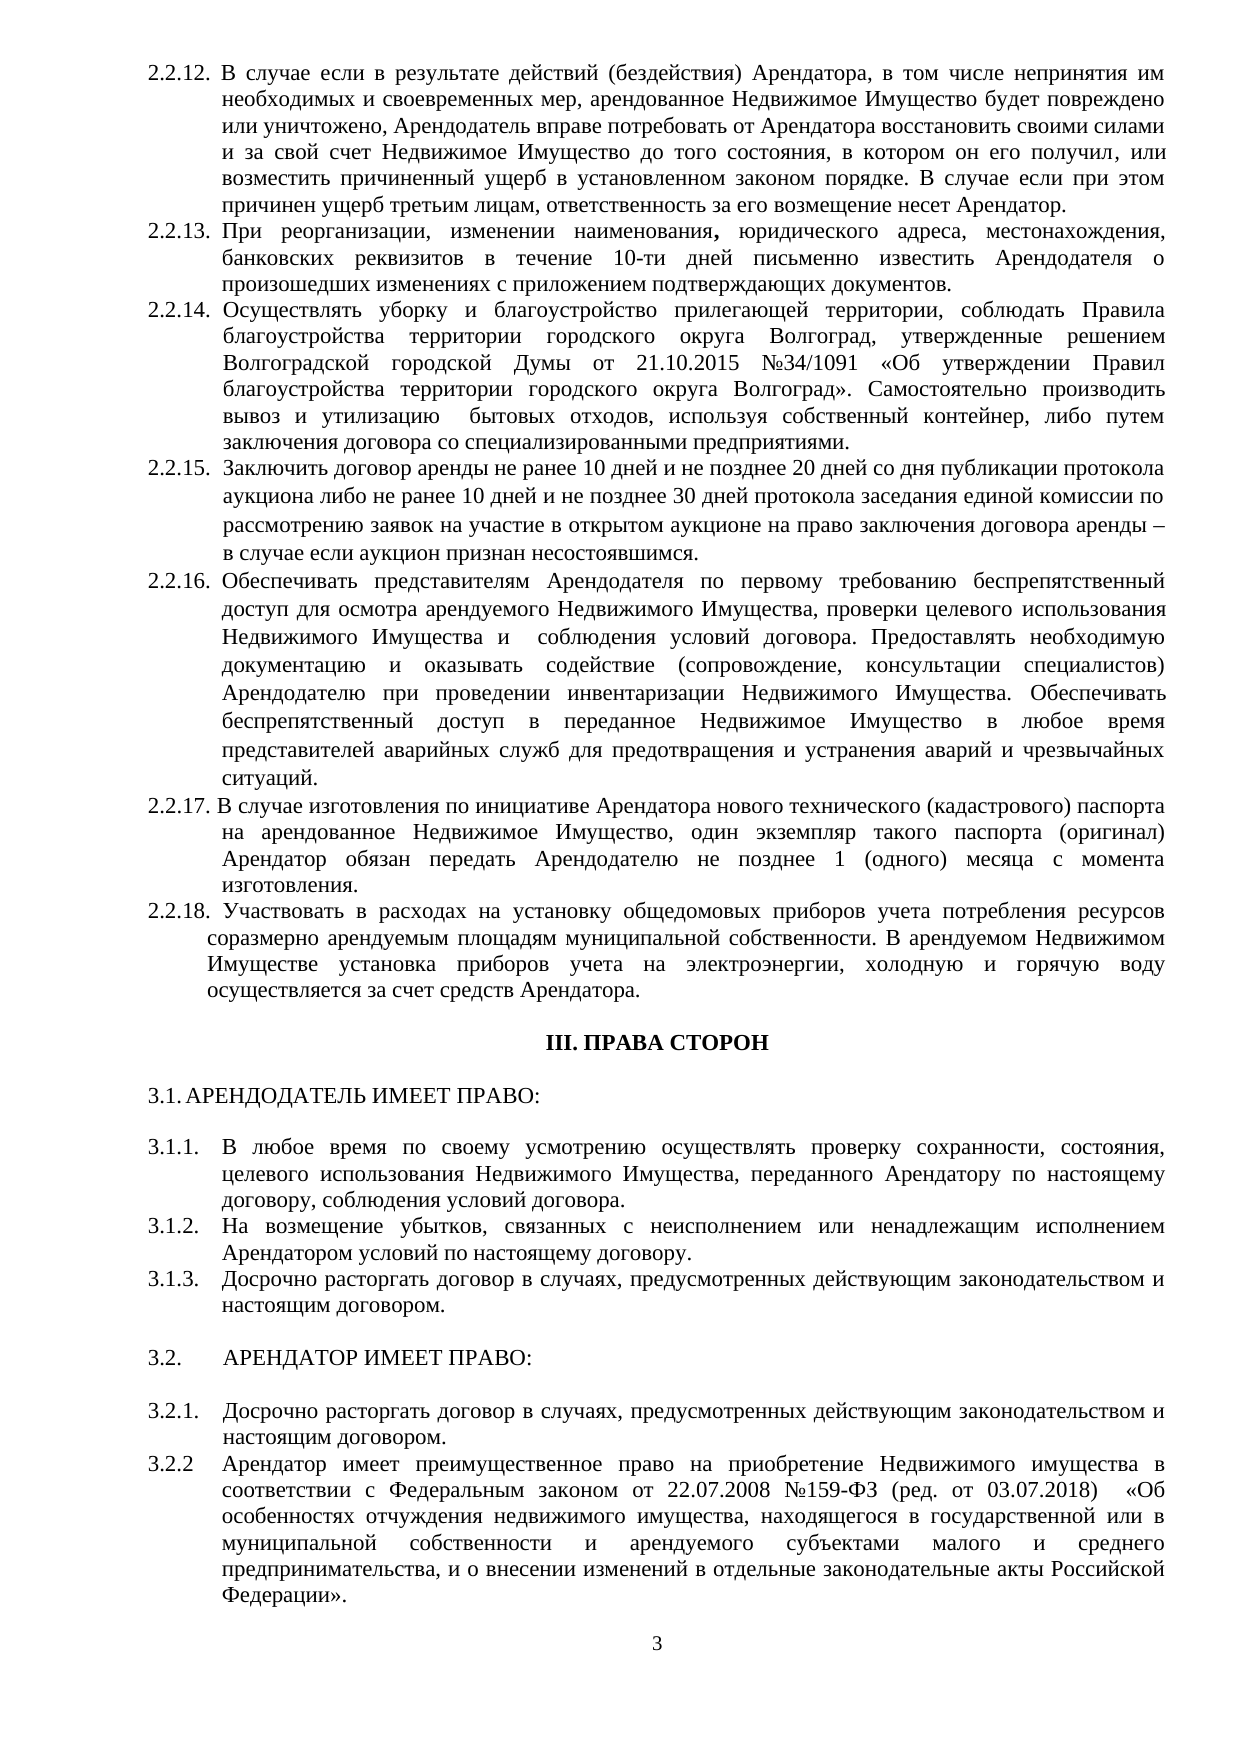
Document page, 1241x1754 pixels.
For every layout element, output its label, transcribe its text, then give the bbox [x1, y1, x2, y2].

text 2.2.13. При реорганизации, изменении наименования, юридического адреса, местонахождения, банковских реквизитов в течение 10-ти дней письменно известить Арендодателя о произошедших изменениях с приложением подтверждающих документов. [148, 217, 1166, 296]
list Досрочно расторгать договор в случаях, предусмотренных действующим законодательством и настоящим договором. [148, 1397, 1166, 1450]
text 2.2.12. В случае если в результате действий (бездействия) Арендатора, в том числе непринятия им необходимых и своевременных мер, арендованное Недвижимое Имущество будет повреждено или уничтожено, Арендодатель вправе потребовать от Арендатора восстановить своими силами и за свой счет Недвижимое Имущество до того состояния, в котором он его получил, или возместить причиненный ущерб в установленном законом порядке. В случае если при этом причинен ущерб третьим лицам, ответственность за его возмещение несет Арендатор. [148, 59, 1166, 217]
text 2.2.18. Участвовать в расходах на установку общедомовых приборов учета потребления ресурсов соразмерно арендуемым площадям муниципальной собственности. В арендуемом Недвижимом Имуществе установка приборов учета на электроэнергии, холодную и горячую воду осуществляется за счет средств Арендатора. [148, 897, 1166, 1003]
list АРЕНДАТОР ИМЕЕТ ПРАВО: [148, 1344, 1166, 1371]
text 2.2.17. В случае изготовления по инициативе Арендатора нового технического (кадастрового) паспорта на арендованное Недвижимое Имущество, один экземпляр такого паспорта (оригинал) Арендатор обязан передать Арендодателю не позднее 1 (одного) месяца с момента изготовления. [148, 792, 1166, 897]
list Заключить договор аренды не ранее 10 дней и не позднее 20 дней со дня публикации протокола аукциона либо не ранее 10 дней и не позднее 30 дней протокола заседания единой комиссии по рассмотрению заявок на участие в открытом аукционе на право заключения договора аренды – в случае если аукцион признан несостоявшимся. [148, 454, 1166, 565]
list Досрочно расторгать договор в случаях, предусмотренных действующим законодательством и настоящим договором. [148, 1265, 1166, 1318]
text III. ПРАВА СТОРОН [148, 1029, 1166, 1055]
list Осуществлять уборку и благоустройство прилегающей территории, соблюдать Правила благоустройства территории городского округа Волгоград, утвержденные решением Волгоградской городской Думы от 21.10.2015 №34/1091 «Об утверждении Правил благоустройства территории городского округа Волгоград». Самостоятельно производить вывоз и утилизацию бытовых отходов, используя собственный контейнер, либо путем заключения договора со специализированными предприятиями. [148, 296, 1166, 454]
text 2.2.16. Обеспечивать представителям Арендодателя по первому требованию беспрепятственный доступ для осмотра арендуемого Недвижимого Имущества, проверки целевого использования Недвижимого Имущества и соблюдения условий договора. Предоставлять необходимую документацию и оказывать содействие (сопровождение, консультации специалистов) Арендодателю при проведении инвентаризации Недвижимого Имущества. Обеспечивать беспрепятственный доступ в переданное Недвижимое Имущество в любое время представителей аварийных служб для предотвращения и устранения аварий и чрезвычайных ситуаций. [148, 567, 1166, 790]
list Арендатор имеет преимущественное право на приобретение Недвижимого имущества в соответствии с Федеральным законом от 22.07.2008 №159-ФЗ (ред. от 03.07.2018) «Об особенностях отчуждения недвижимого имущества, находящегося в государственной или в муниципальной собственности и арендуемого субъектами малого и среднего предпринимательства, и о внесении изменений в отдельные законодательные акты Российской Федерации». [148, 1450, 1166, 1608]
list В любое время по своему усмотрению осуществлять проверку сохранности, состояния, целевого использования Недвижимого Имущества, переданного Арендатору по настоящему договору, соблюдения условий договора. [148, 1133, 1166, 1212]
list На возмещение убытков, связанных с неисполнением или ненадлежащим исполнением Арендатором условий по настоящему договору. [148, 1212, 1166, 1265]
list АРЕНДОДАТЕЛЬ ИМЕЕТ ПРАВО: [148, 1082, 1166, 1108]
